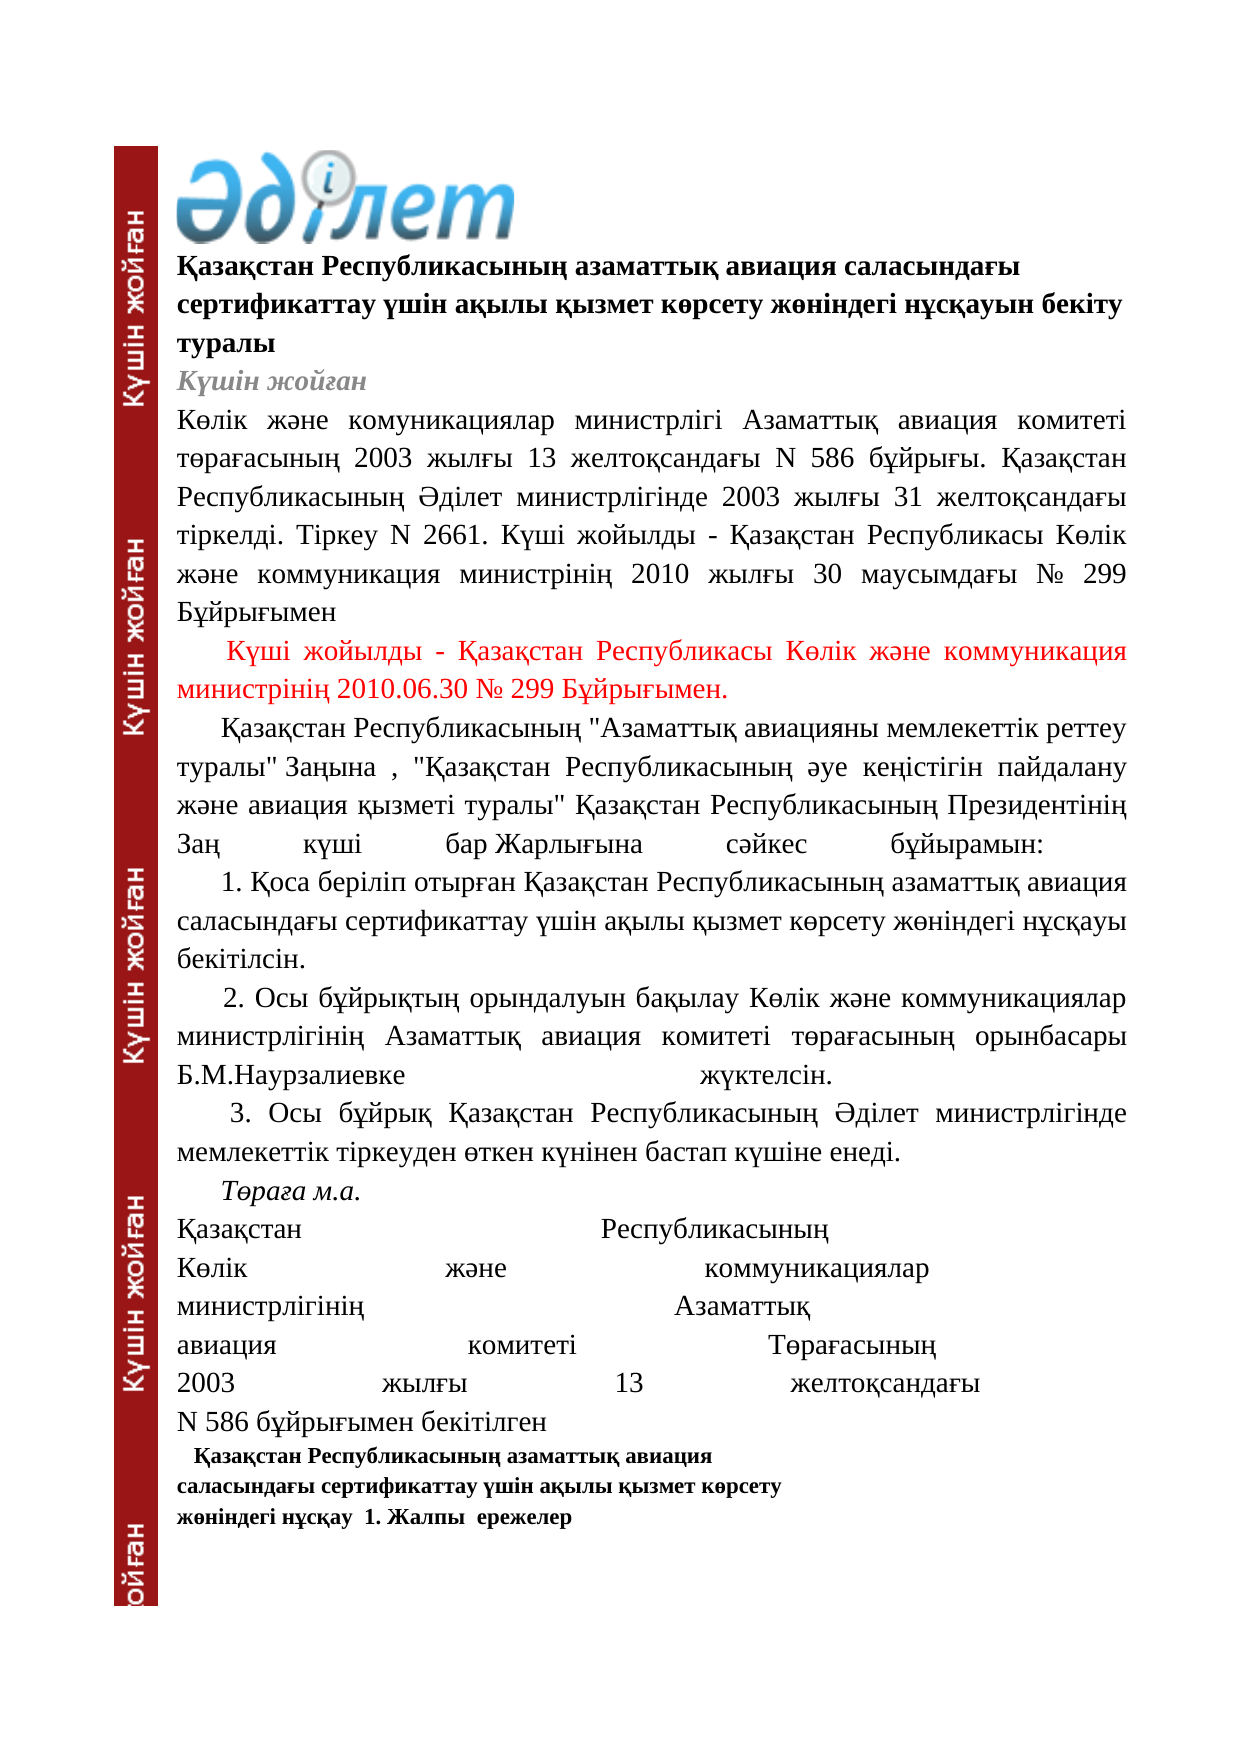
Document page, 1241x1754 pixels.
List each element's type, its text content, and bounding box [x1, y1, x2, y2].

text Күші жойылды - Қазақстан Республикасы Көлік және коммуникация министрінің 2010.06.30 № 299 Бұйрығымен. [112, 633, 1128, 705]
picture [114, 705, 158, 710]
picture [176, 150, 515, 244]
text Көлік және комуникациялар министрлігі Азаматтық авиация комитеті төрағасының 2003 жылғы 13 желтоқсандағы N 586 бұйрығы. Қазақстан Республикасының Әділет министрлігінде 2003 жылғы 31 желтоқсандағы тіркелді. Тіркеу N 2661. Күші жойылды - Қазақстан Республикасы Көлік және коммуникация министрінің 2010 жылғы 30 маусымдағы № 299 Бұйрығымен [112, 402, 1128, 628]
text Қазақстан Республикасының азаматтық авиация саласындағы сертификаттау үшін ақылы қызмет көрсету жөніндегі нұсқауын бекіту туралы [112, 248, 1128, 358]
picture [114, 1437, 158, 1442]
picture [114, 146, 158, 248]
picture [114, 1529, 158, 1606]
picture [114, 628, 158, 633]
picture [114, 358, 158, 363]
text Күшін жойған [112, 363, 1128, 397]
text Төраға м.а. [112, 1173, 1128, 1206]
picture [114, 1206, 158, 1211]
text Қазақстан Республикасының азаматтық авиация саласындағы сертификаттау үшін ақылы қызмет көрсету жөніндегі нұсқау 1. Жалпы ережелер [112, 1442, 1128, 1529]
text Қазақстан Республикасының "Азаматтық авиацияны мемлекеттік реттеу туралы" Заңына , "Қазақстан Республикасының әуе кеңістігін пайдалану және авиация қызметі туралы" Қазақстан Республикасының Президентінің Заң күші бар Жарлығына сәйкес бұйырамын: 1. Қоса беріліп отырған Қазақстан Республикасының азаматтық авиация саласындағы сертификаттау үшін ақылы қызмет көрсету жөніндегі нұсқауы бекітілсін. 2. Осы бұйрықтың орындалуын бақылау Көлік және коммуникациялар министрлігінің Азаматтық авиация комитеті төрағасының орынбасары Б.М.Наурзалиевке жүктелсін. 3. Осы бұйрық Қазақстан Республикасының Әділет министрлігінде мемлекеттік тіркеуден өткен күнінен бастап күшіне енеді. [112, 710, 1128, 1168]
picture [114, 397, 158, 402]
text Қазақстан Республикасының Көлік және коммуникациялар министрлігінің Азаматтық авиация комитеті Төрағасының 2003 жылғы 13 желтоқсандағы N 586 бұйрығымен бекітілген [112, 1211, 1128, 1437]
picture [114, 1168, 158, 1173]
